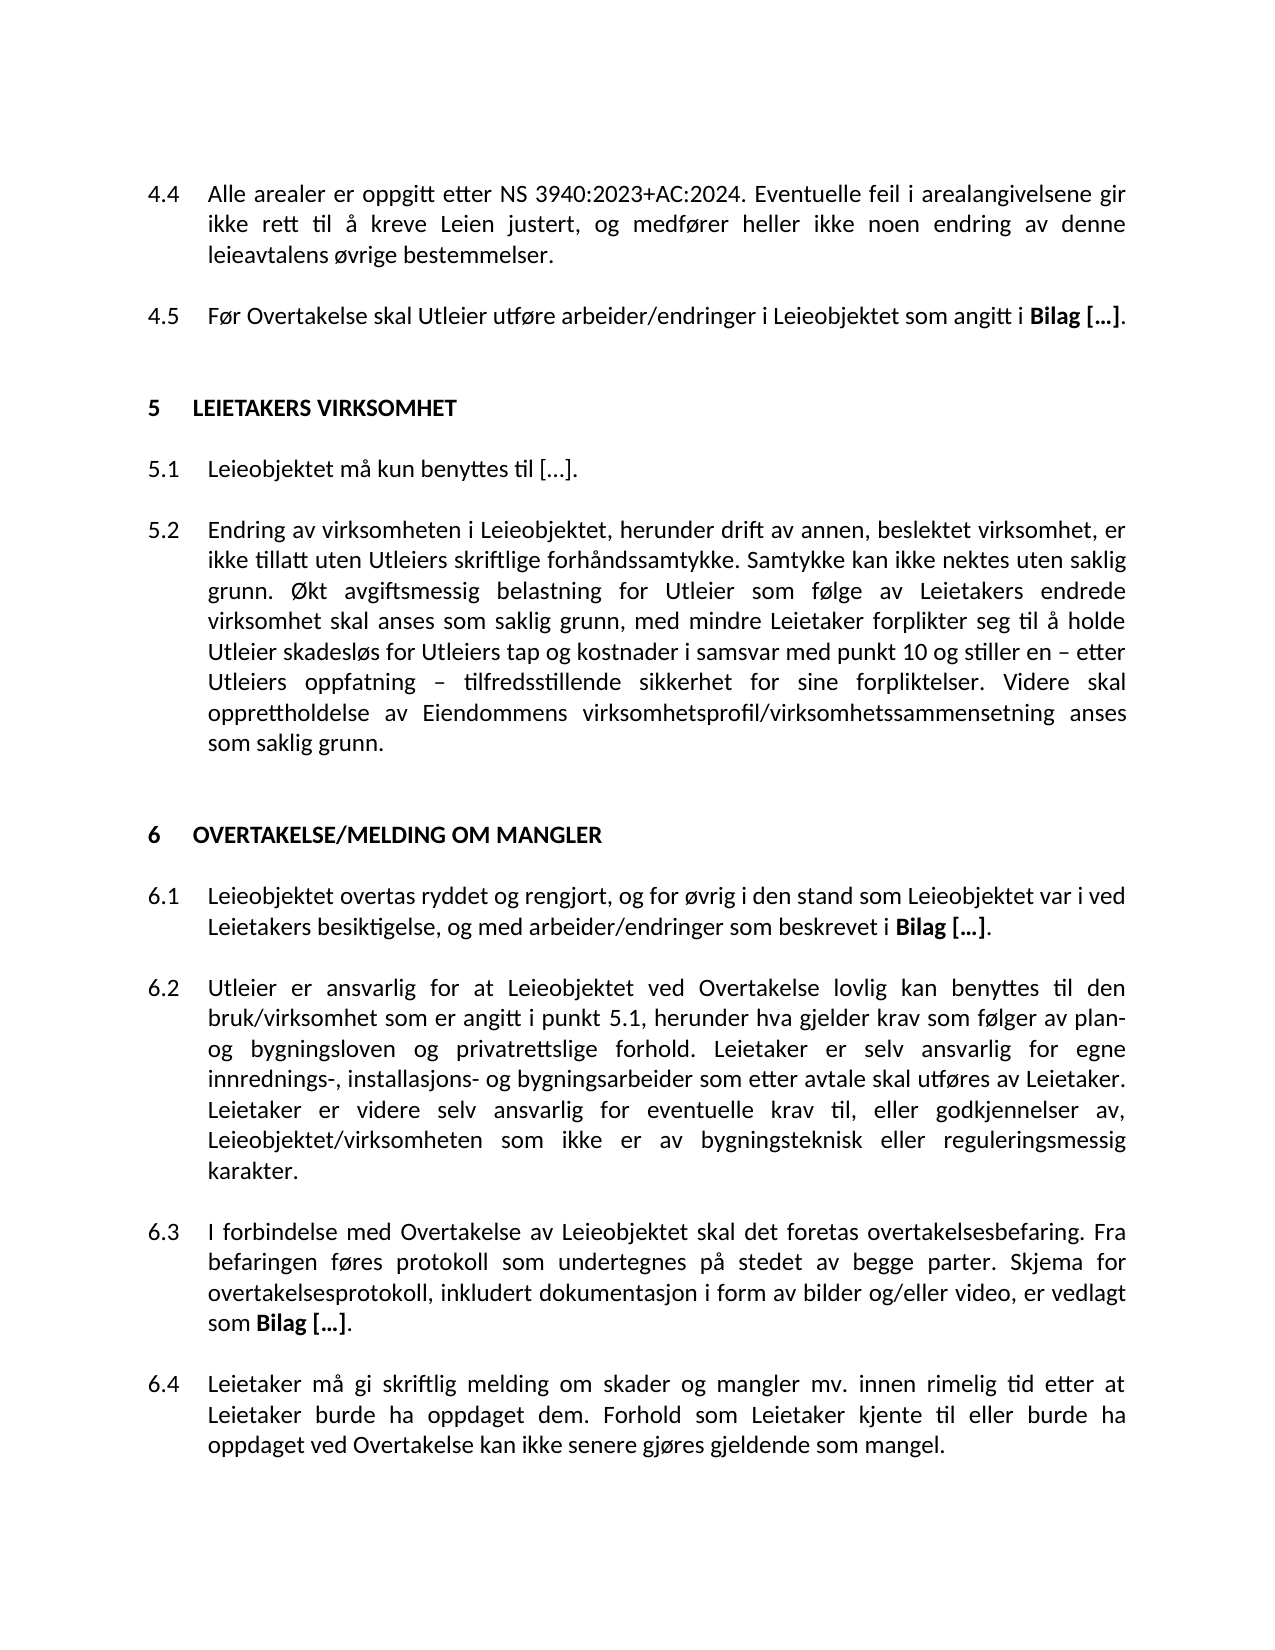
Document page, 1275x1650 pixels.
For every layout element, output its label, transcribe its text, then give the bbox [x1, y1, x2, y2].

subtitle Utleier er ansvarlig for at Leieobjektet ved Overtakelse lovlig kan benyttes til den bruk/virksomhet som er angitt i punkt 5.1, herunder hva gjelder krav som følger av plan- og bygningsloven og privatrettslige forhold. Leietaker er selv ansvarlig for egne innrednings-, installasjons- og bygningsarbeider som etter avtale skal utføres av Leietaker. Leietaker er videre selv ansvarlig for eventuelle krav til, eller godkjennelser av, Leieobjektet/virksomheten som ikke er av bygningsteknisk eller reguleringsmessig karakter. [148, 972, 1127, 1185]
subtitle OVERTAKELSE/MELDING OM MANGLER [148, 819, 1127, 849]
subtitle Leieobjektet må kun benyttes til […]. [148, 453, 1127, 483]
subtitle Før Overtakelse skal Utleier utføre arbeider/endringer i Leieobjektet som angitt i Bilag […]. [148, 300, 1127, 331]
subtitle Leietaker må gi skriftlig melding om skader og mangler mv. innen rimelig tid etter at Leietaker burde ha oppdaget dem. Forhold som Leietaker kjente til eller burde ha oppdaget ved Overtakelse kan ikke senere gjøres gjeldende som mangel. [148, 1368, 1127, 1460]
subtitle I forbindelse med Overtakelse av Leieobjektet skal det foretas overtakelsesbefaring. Fra befaringen føres protokoll som undertegnes på stedet av begge parter. Skjema for overtakelsesprotokoll, inkludert dokumentasjon i form av bilder og/eller video, er vedlagt som Bilag […]. [148, 1216, 1127, 1338]
subtitle Alle arealer er oppgitt etter NS 3940:2023+AC:2024. Eventuelle feil i arealangivelsene gir ikke rett til å kreve Leien justert, og medfører heller ikke noen endring av denne leieavtalens øvrige bestemmelser. [148, 178, 1127, 270]
subtitle Leieobjektet overtas ryddet og rengjort, og for øvrig i den stand som Leieobjektet var i ved Leietakers besiktigelse, og med arbeider/endringer som beskrevet i Bilag […]. [148, 880, 1127, 941]
subtitle Endring av virksomheten i Leieobjektet, herunder drift av annen, beslektet virksomhet, er ikke tillatt uten Utleiers skriftlige forhåndssamtykke. Samtykke kan ikke nektes uten saklig grunn. Økt avgiftsmessig belastning for Utleier som følge av Leietakers endrede virksomhet skal anses som saklig grunn, med mindre Leietaker forplikter seg til å holde Utleier skadesløs for Utleiers tap og kostnader i samsvar med punkt 10 og stiller en – etter Utleiers oppfatning – tilfredsstillende sikkerhet for sine forpliktelser. Videre skal opprettholdelse av Eiendommens virksomhetsprofil/virksomhetssammensetning anses som saklig grunn. [148, 514, 1127, 758]
subtitle LEIETAKERS VIRKSOMHET [148, 392, 1127, 422]
